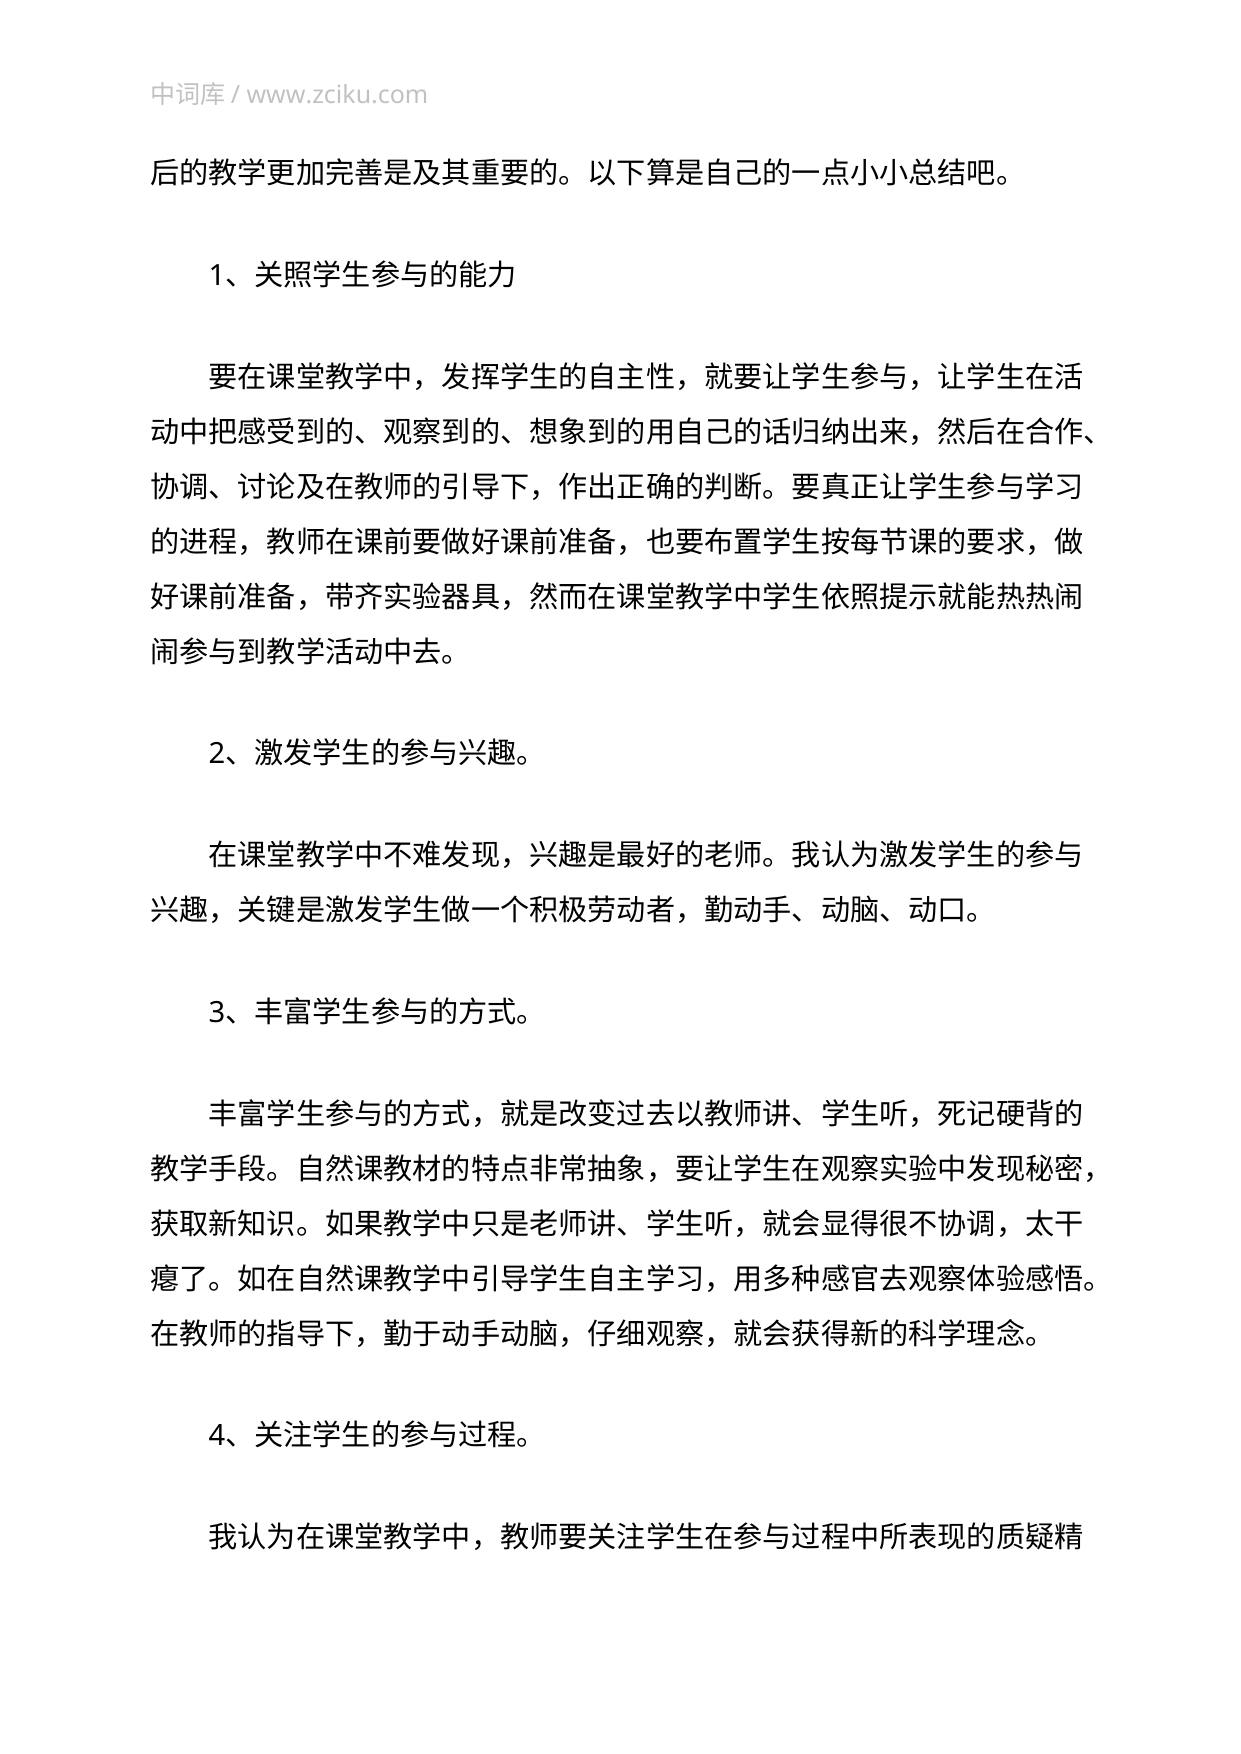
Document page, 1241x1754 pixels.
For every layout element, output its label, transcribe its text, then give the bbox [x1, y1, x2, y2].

text 4、关注学生的参与过程。 [150, 1412, 1090, 1454]
text 在课堂教学中不难发现，兴趣是最好的老师。我认为激发学生的参与兴趣，关键是激发学生做一个积极劳动者，勤动手、动脑、动口。 [150, 832, 1090, 929]
text 3、丰富学生参与的方式。 [150, 989, 1090, 1031]
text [150, 150, 1090, 192]
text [150, 1514, 1090, 1556]
text 丰富学生参与的方式，就是改变过去以教师讲、学生听，死记硬背的教学手段。自然课教材的特点非常抽象，要让学生在观察实验中发现秘密，获取新知识。如果教学中只是老师讲、学生听，就会显得很不协调，太干瘪了。如在自然课教学中引导学生自主学习，用多种感官去观察体验感悟。在教师的指导下，勤于动手动脑，仔细观察，就会获得新的科学理念。 [150, 1091, 1090, 1352]
text 2、激发学生的参与兴趣。 [150, 730, 1090, 772]
text 要在课堂教学中，发挥学生的自主性，就要让学生参与，让学生在活动中把感受到的、观察到的、想象到的用自己的话归纳出来，然后在合作、协调、讨论及在教师的引导下，作出正确的判断。要真正让学生参与学习的进程，教师在课前要做好课前准备，也要布置学生按每节课的要求，做好课前准备，带齐实验器具，然而在课堂教学中学生依照提示就能热热闹闹参与到教学活动中去。 [150, 354, 1090, 671]
text 1、关照学生参与的能力 [150, 252, 1090, 294]
